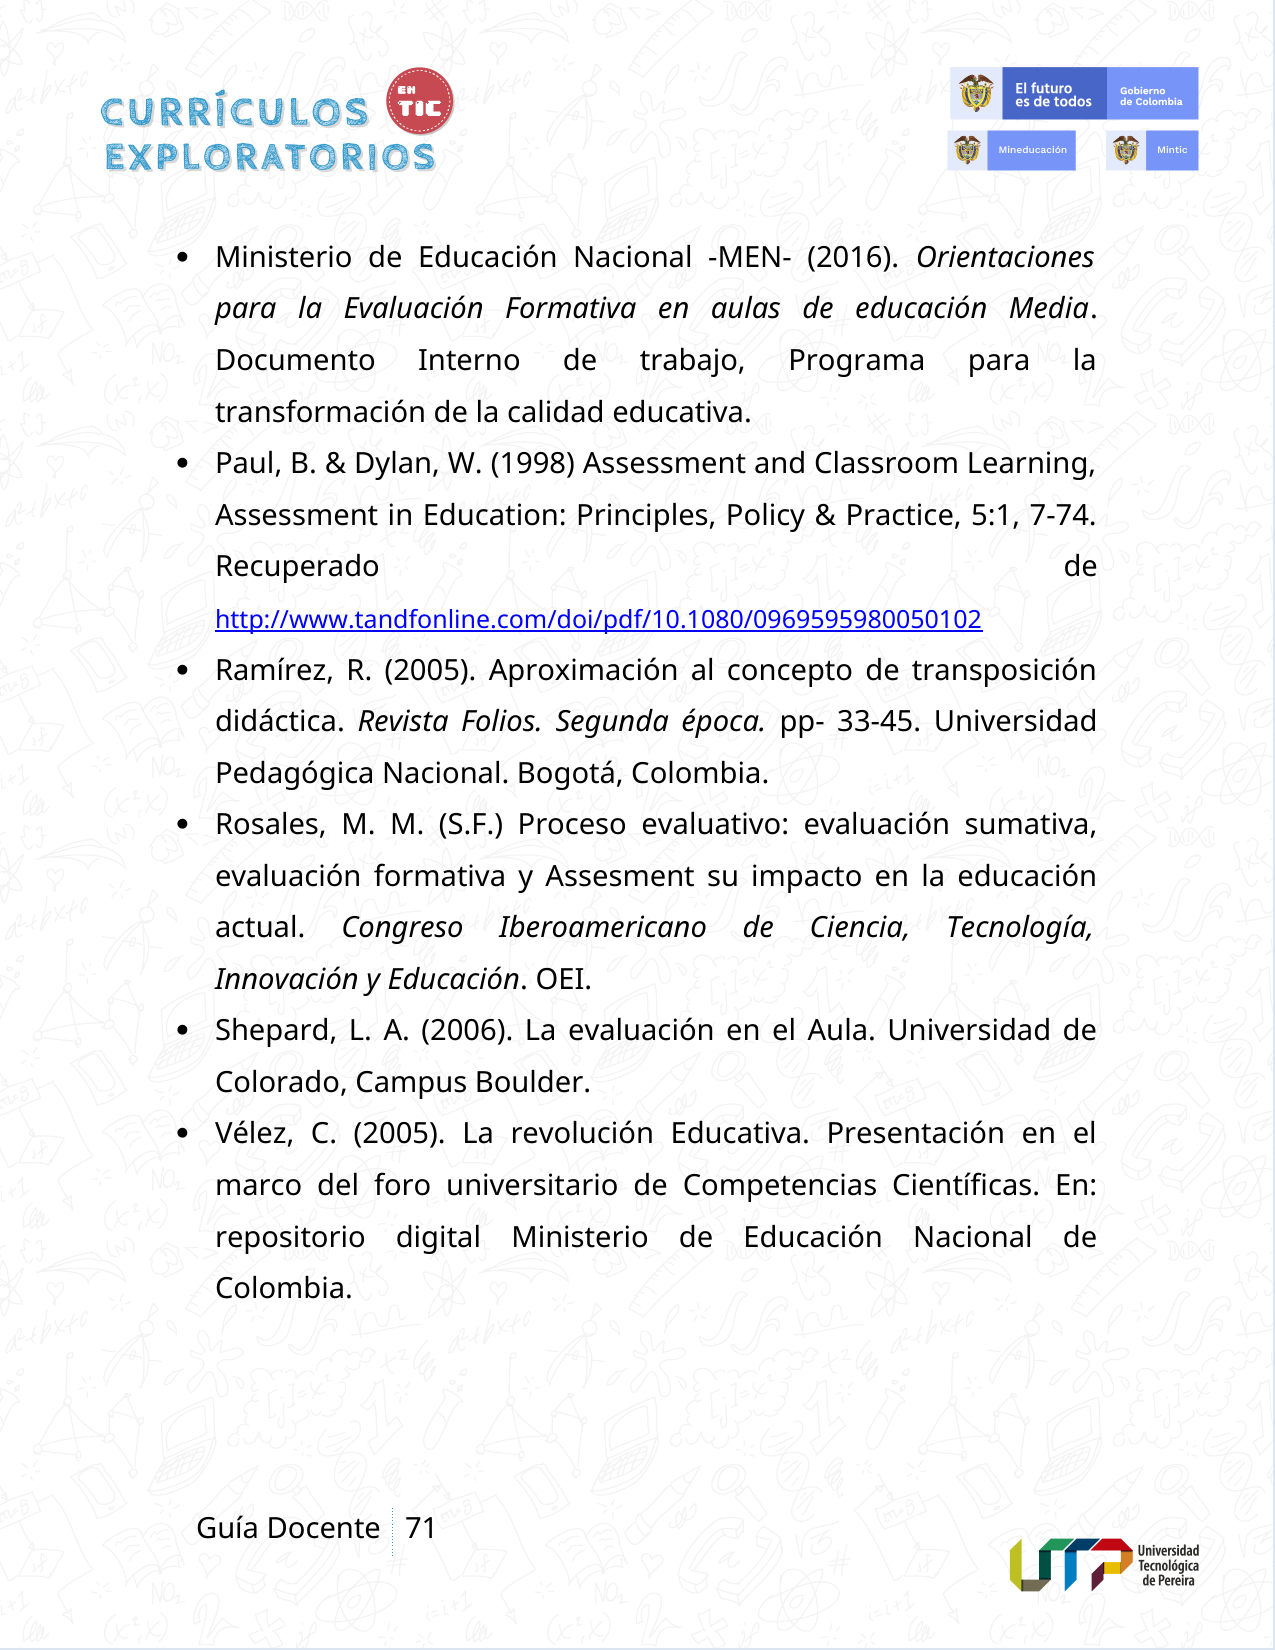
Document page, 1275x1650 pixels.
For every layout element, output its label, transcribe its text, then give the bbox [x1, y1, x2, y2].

list Paul, B. & Dylan, W. (1998) Assessment and Classroom Learning, Assessment in Education: Principles, Policy & Practice, 5:1, 7-74. Recuperado de http://www.tandfonline.com/doi/pdf/10.1080/0969595980050102 [177, 442, 1098, 637]
list Ramírez, R. (2005). Aproximación al concepto de transposición didáctica. Revista Folios. Segunda época. pp- 33-45. Universidad Pedagógica Nacional. Bogotá, Colombia. [177, 649, 1098, 792]
list Shepard, L. A. (2006). La evaluación en el Aula. Universidad de Colorado, Campus Boulder. [177, 1010, 1098, 1101]
list Ministerio de Educación Nacional -MEN- (2016). Orientaciones para la Evaluación Formativa en aulas de educación Media. Documento Interno de trabajo, Programa para la transformación de la calidad educativa. [177, 236, 1098, 431]
picture [0, 0, 1274, 1648]
list Vélez, C. (2005). La revolución Educativa. Presentación en el marco del foro universitario de Competencias Científicas. En: repositorio digital Ministerio de Educación Nacional de Colombia. [177, 1113, 1098, 1307]
list Rosales, M. M. (S.F.) Proceso evaluativo: evaluación sumativa, evaluación formativa y Assesment su impacto en la educación actual. Congreso Iberoamericano de Ciencia, Tecnología, Innovación y Educación. OEI. [177, 803, 1098, 998]
